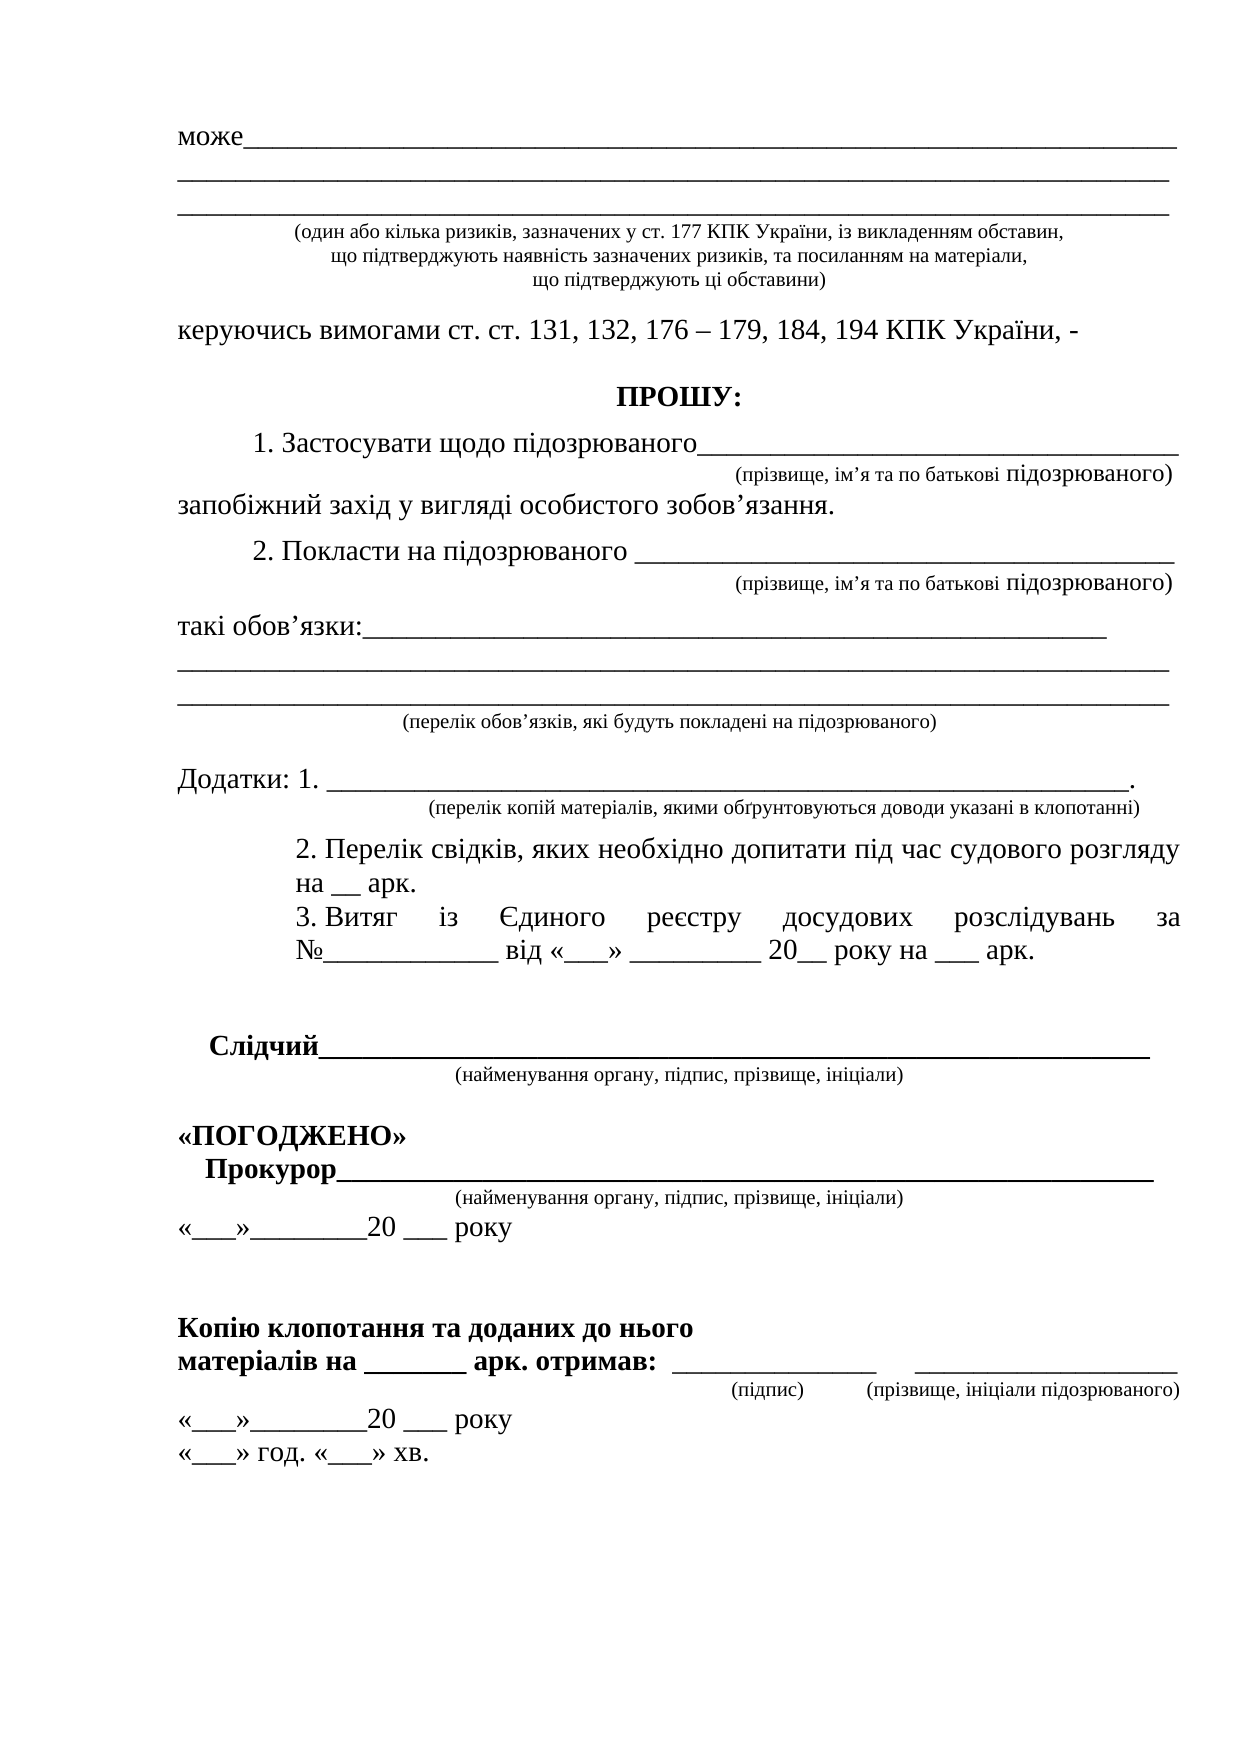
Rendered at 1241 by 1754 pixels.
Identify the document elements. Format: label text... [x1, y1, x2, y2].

text такі обов’язки:___________________________________________________ [177, 608, 1181, 642]
text може________________________________________________________________________________________________________________________________________________________________________________________________________ [177, 118, 1181, 219]
text 2. Перелік свідків, яких необхідно допитати під час судового розгляду на __ арк. [295, 832, 1181, 899]
text (перелік копій матеріалів, якими обґрунтовуються доводи указані в клопотанні) [428, 795, 1181, 819]
text що підтверджують ці обставини) [177, 267, 1181, 291]
text «___»________20 ___ року [177, 1209, 1181, 1243]
text «ПОГОДЖЕНО» [177, 1118, 1181, 1152]
text (один або кілька ризиків, зазначених у ст. 177 КПК України, із викладенням обставин, [177, 219, 1181, 243]
text 1. Застосувати щодо підозрюваного_________________________________ [177, 425, 1181, 458]
text 3. Витяг із Єдиного реєстру досудових розслідувань за №____________ від «___» _________ 20__ року на ___ арк. [295, 899, 1181, 966]
text Слідчий_________________________________________________________ (найменування органу, підпис, прізвище, ініціали) [177, 1028, 1181, 1086]
text Додатки: 1. _______________________________________________________. [177, 761, 1181, 795]
text «___»________20 ___ року [177, 1401, 1181, 1434]
text матеріалів на _______ арк. отримав: ______________ __________________ [177, 1343, 1181, 1377]
text ________________________________________________________________________________________________________________________________________ [177, 642, 1181, 709]
text що підтверджують наявність зазначених ризиків, та посиланням на матеріали, [177, 243, 1181, 267]
text запобіжний захід у вигляді особистого зобов’язання. [177, 487, 1181, 521]
text (прізвище, ім’я та по батькові підозрюваного) [620, 458, 1181, 487]
text Прокурор________________________________________________________ (найменування органу, підпис, прізвище, ініціали) [177, 1152, 1181, 1209]
text Копію клопотання та доданих до нього [177, 1310, 1181, 1343]
text (підпис) (прізвище, ініціали підозрюваного) [177, 1377, 1181, 1401]
text керуючись вимогами ст. ст. 131, 132, 176 – 179, 184, 194 КПК України, - [177, 312, 1181, 345]
text (прізвище, ім’я та по батькові підозрюваного) [620, 567, 1181, 596]
text 2. Покласти на підозрюваного _____________________________________ [177, 533, 1181, 567]
text ПРОШУ: [177, 379, 1181, 412]
text (перелік обов’язків, які будуть покладені на підозрюваного) [327, 709, 1181, 733]
text «___» год. «___» хв. [177, 1434, 1181, 1468]
